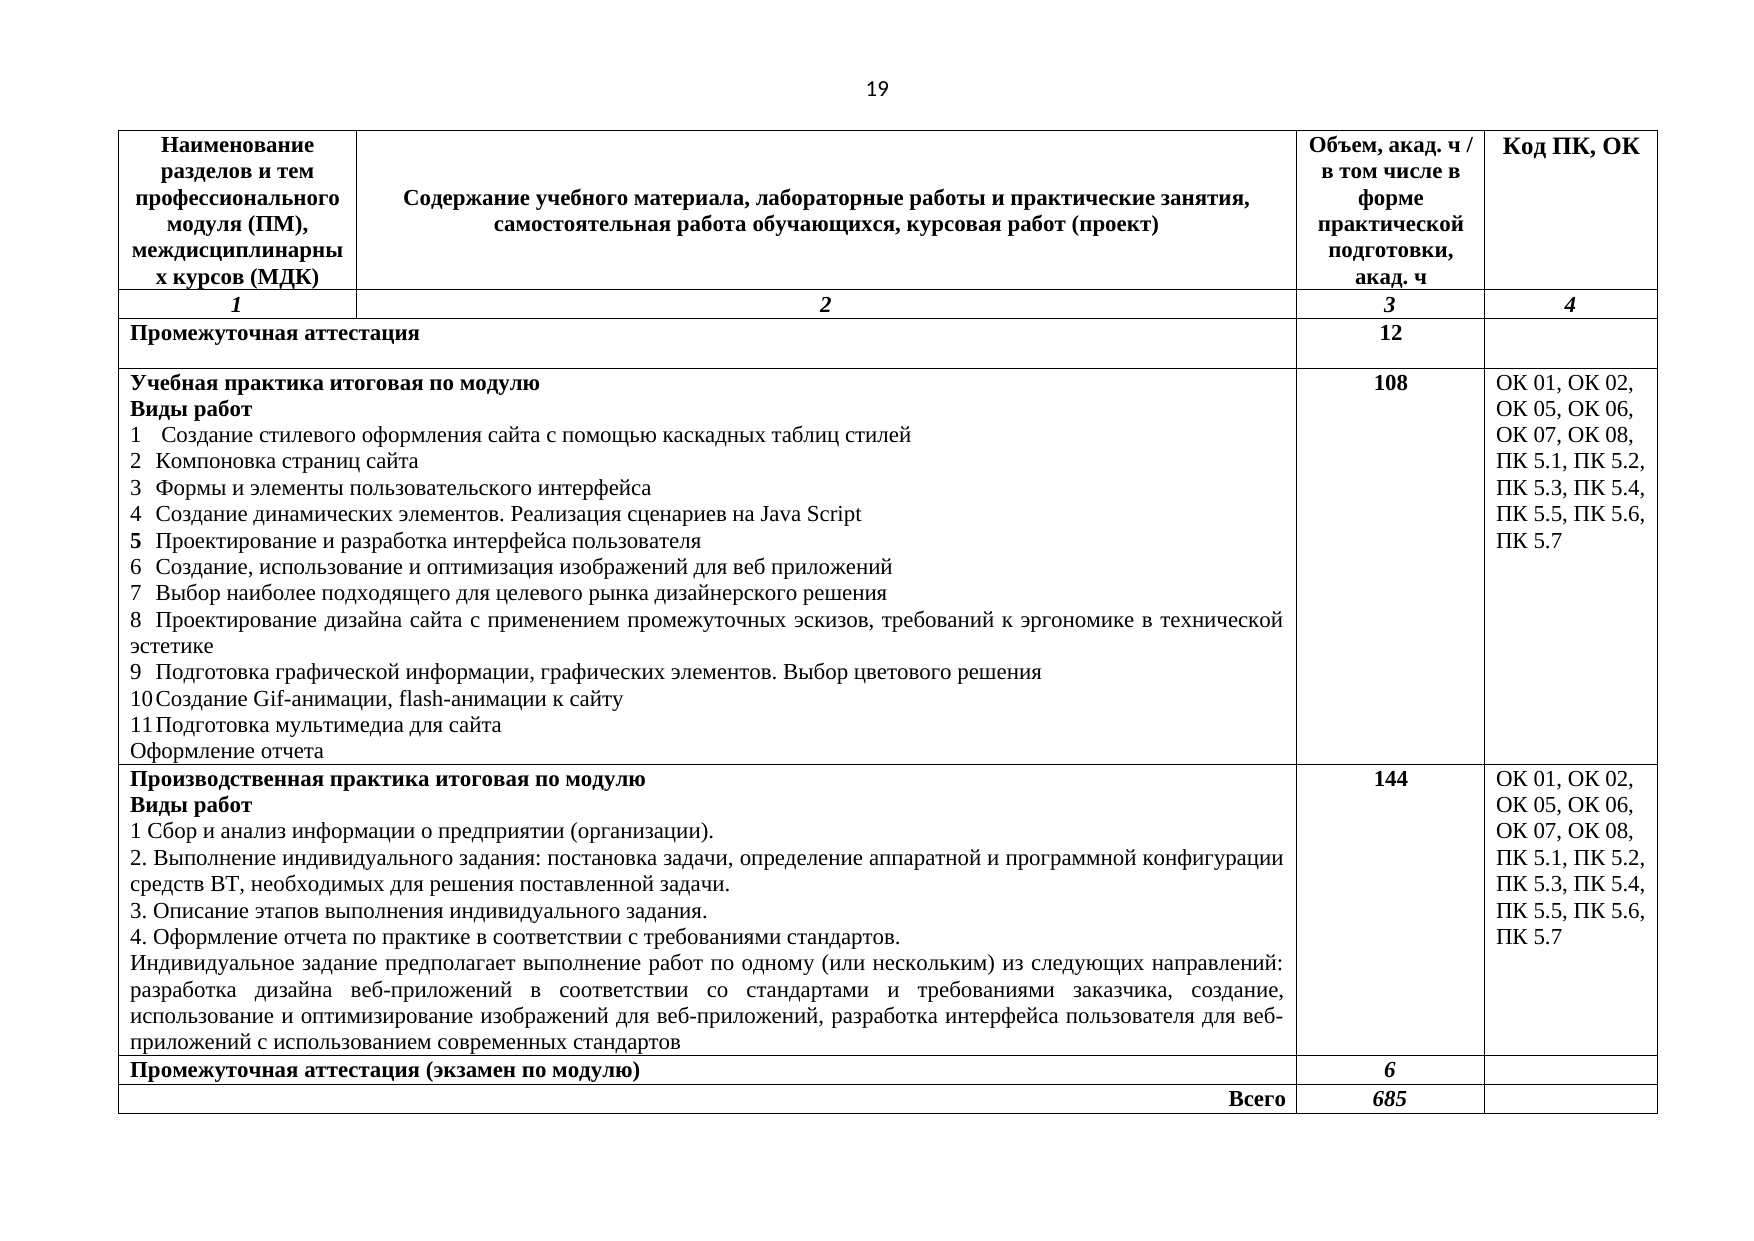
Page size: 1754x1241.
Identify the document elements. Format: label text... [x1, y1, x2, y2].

table_cell 3 [1297, 290, 1484, 318]
table_cell [1485, 319, 1657, 367]
table_cell 4 [1485, 290, 1657, 318]
table_cell Всего [119, 1085, 1296, 1113]
table_cell 685 [1297, 1085, 1484, 1113]
table_cell 1 [119, 290, 356, 318]
table_header Объем, акад. ч / в том числе в форме практической подготовки, акад. ч [1297, 131, 1484, 289]
table_cell [1485, 1056, 1657, 1084]
table_cell Промежуточная аттестация [119, 319, 1296, 367]
table_cell 108 [1297, 369, 1484, 764]
table_header Наименование разделов и тем профессионального модуля (ПМ), междисциплинарных курсов (МДК) [119, 131, 356, 289]
table_cell Промежуточная аттестация (экзамен по модулю) [119, 1056, 1296, 1084]
table_header Код ПК, ОК [1485, 131, 1657, 289]
table_cell 12 [1297, 319, 1484, 367]
table_cell Учебная практика итоговая по модулю Виды работ Создание стилевого оформления сайта с помощью каскадных таблиц стилей Компоновка страниц сайта Формы и элементы пользовательского интерфейса Создание динамических элементов. Реализация сценариев на Java Script Проектирование и разработка интерфейса пользователя Создание, использование и оптимизация изображений для веб приложений Выбор наиболее подходящего для целевого рынка дизайнерского решения Проектирование дизайна сайта с применением промежуточных эскизов, требований к эргономике в технической эстетике Подготовка графической информации, графических элементов. Выбор цветового решения Создание Gif-анимации, flash-анимации к сайту Подготовка мультимедиа для сайта Оформление отчета [119, 369, 1296, 764]
table_cell 2 [357, 290, 1296, 318]
table_cell [1485, 1085, 1657, 1113]
table_header Содержание учебного материала, лабораторные работы и практические занятия, самостоятельная работа обучающихся, курсовая работ (проект) [357, 131, 1296, 289]
table_cell ОК 01, ОК 02, ОК 05, ОК 06, ОК 07, ОК 08, ПК 5.1, ПК 5.2, ПК 5.3, ПК 5.4, ПК 5.5, ПК 5.6, ПК 5.7 [1485, 765, 1657, 1055]
table_cell 6 [1297, 1056, 1484, 1084]
table_cell 144 [1297, 765, 1484, 1055]
table_cell ОК 01, ОК 02, ОК 05, ОК 06, ОК 07, ОК 08, ПК 5.1, ПК 5.2, ПК 5.3, ПК 5.4, ПК 5.5, ПК 5.6, ПК 5.7 [1485, 369, 1657, 764]
table_cell Производственная практика итоговая по модулю Виды работ 1 Сбор и анализ информации о предприятии (организации). 2. Выполнение индивидуального задания: постановка задачи, определение аппаратной и программной конфигурации средств ВТ, необходимых для решения поставленной задачи. 3. Описание этапов выполнения индивидуального задания. 4. Оформление отчета по практике в соответствии с требованиями стандартов. Индивидуальное задание предполагает выполнение работ по одному (или нескольким) из следующих направлений: разработка дизайна веб-приложений в соответствии со стандартами и требованиями заказчика, создание, использование и оптимизирование изображений для веб-приложений, разработка интерфейса пользователя для веб-приложений с использованием современных стандартов [119, 765, 1296, 1055]
